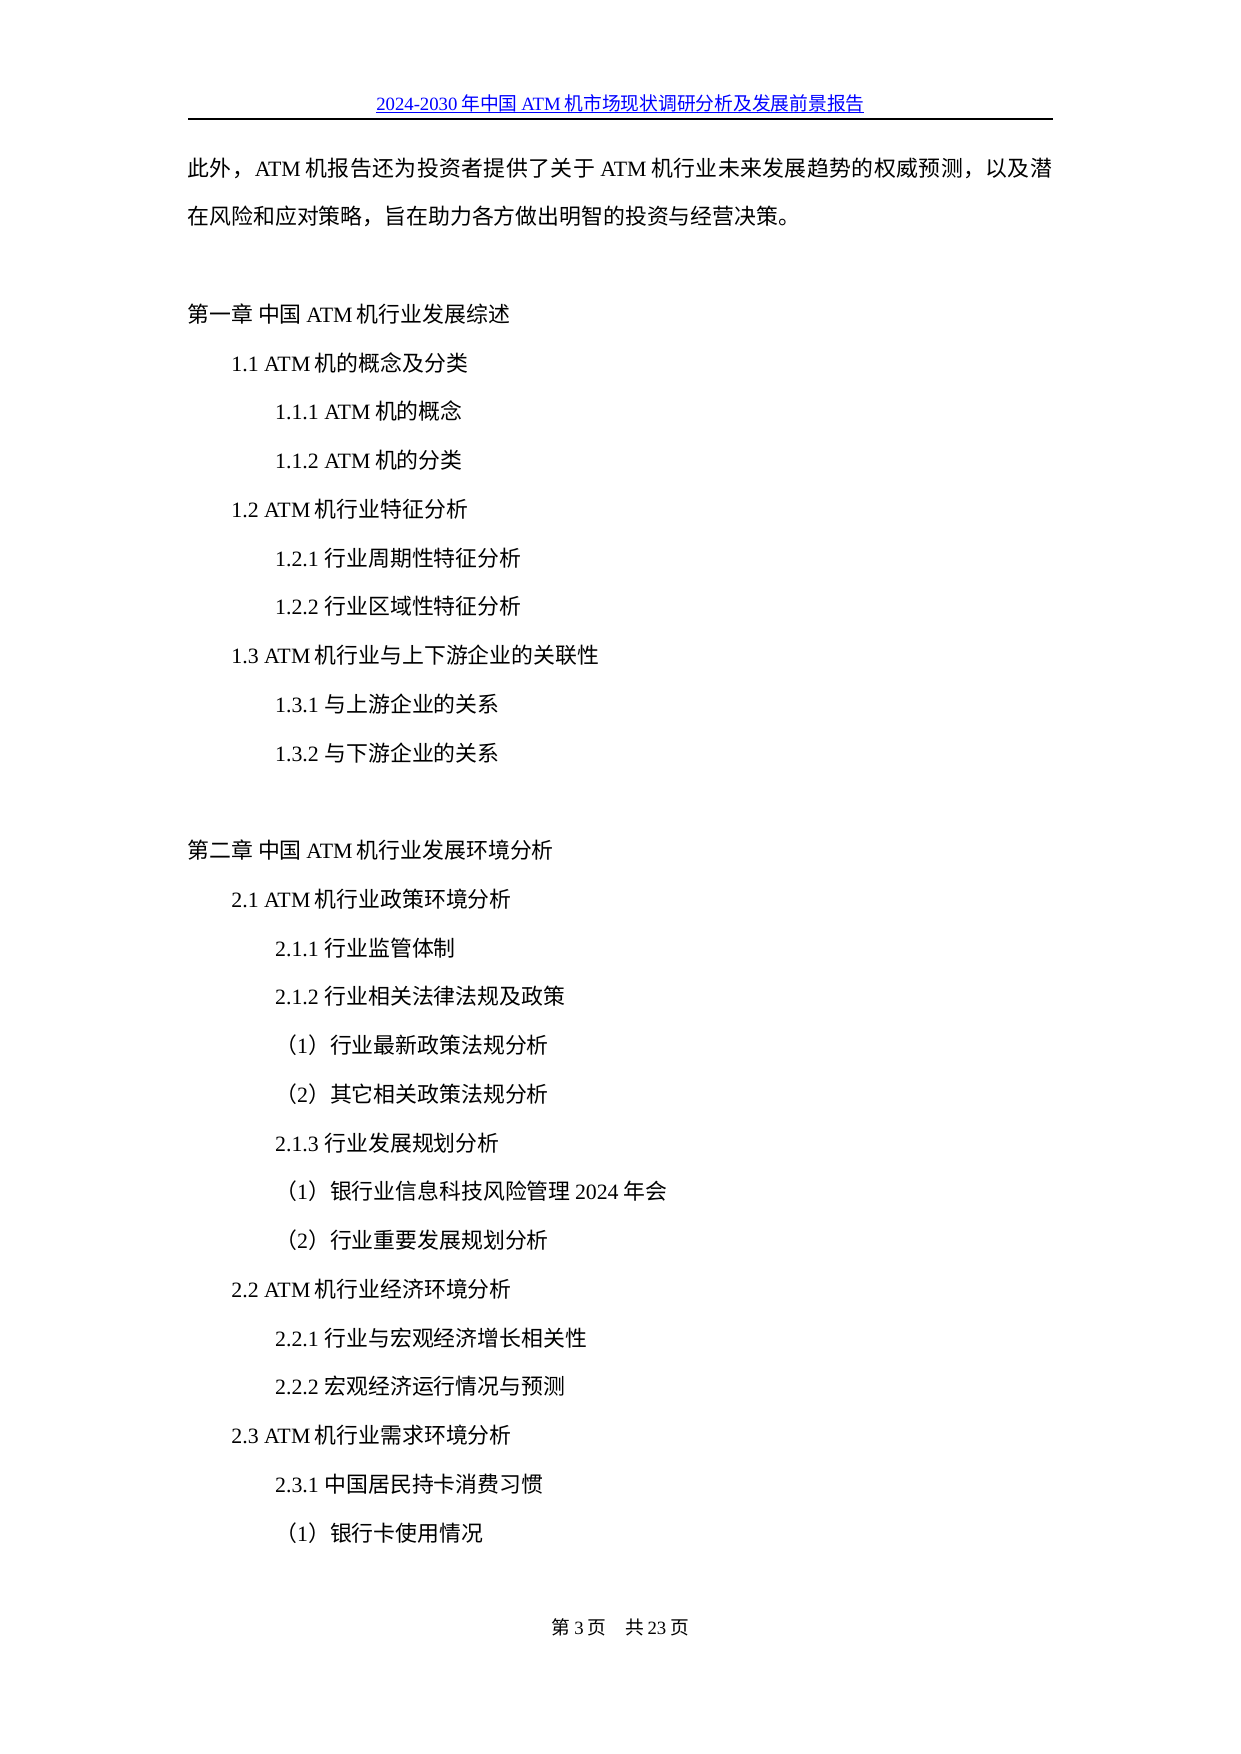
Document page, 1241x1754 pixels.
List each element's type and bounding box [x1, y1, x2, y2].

text [187, 150, 1053, 1548]
